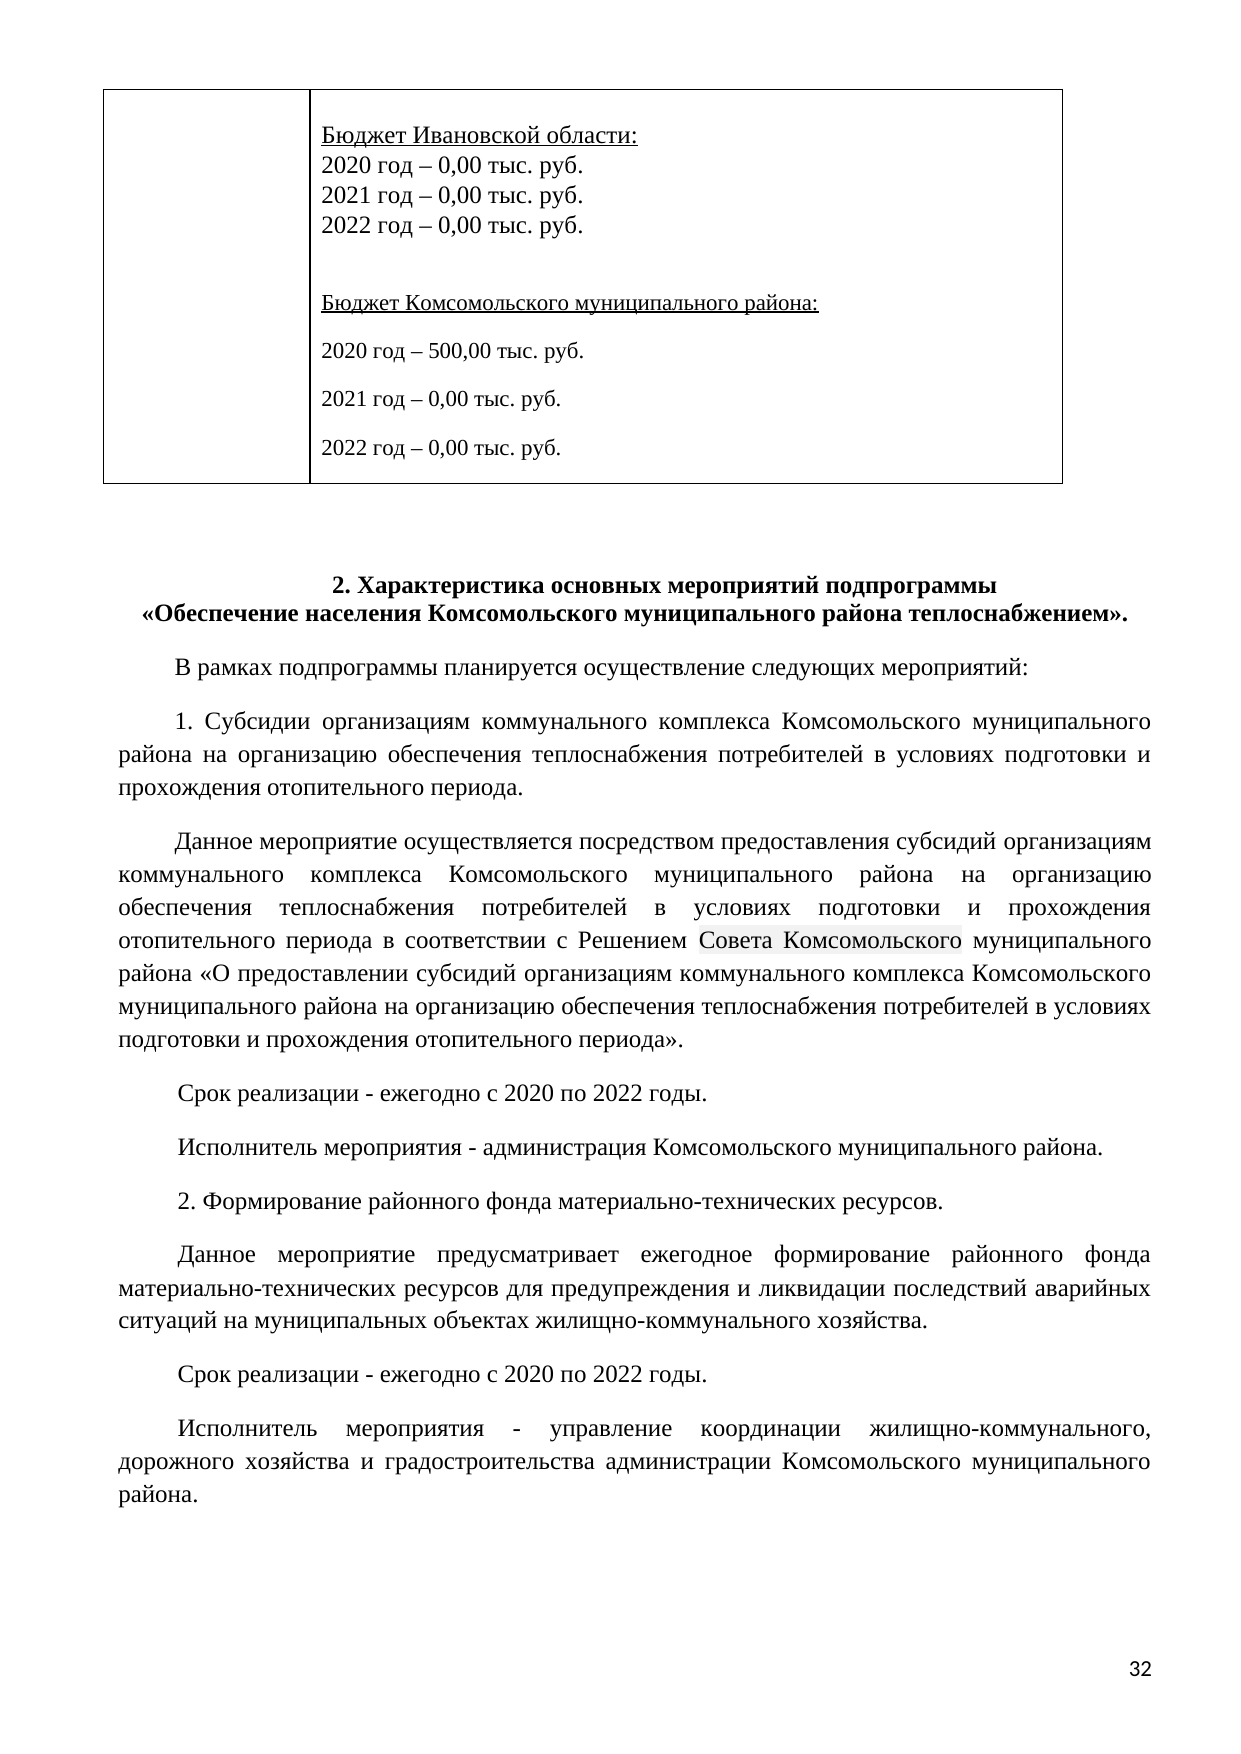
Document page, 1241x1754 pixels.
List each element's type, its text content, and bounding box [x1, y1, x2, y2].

text Срок реализации - ежегодно с 2020 по 2022 годы. [118, 1078, 1152, 1107]
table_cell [311, 90, 1062, 482]
text Исполнитель мероприятия - управление координации жилищно-коммунального, дорожного хозяйства и градостроительства администрации Комсомольского муниципального района. [118, 1413, 1152, 1508]
text 2. Формирование районного фонда материально-технических ресурсов. [118, 1186, 1152, 1214]
text Исполнитель мероприятия - администрация Комсомольского муниципального района. [118, 1132, 1152, 1161]
text В рамках подпрограммы планируется осуществление следующих мероприятий: [118, 652, 1152, 681]
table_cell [104, 90, 309, 482]
text Данное мероприятие предусматривает ежегодное формирование районного фонда материально-технических ресурсов для предупреждения и ликвидации последствий аварийных ситуаций на муниципальных объектах жилищно-коммунального хозяйства. [118, 1239, 1152, 1334]
text Срок реализации - ежегодно с 2020 по 2022 годы. [118, 1359, 1152, 1388]
text «Обеспечение населения Комсомольского муниципального района теплоснабжением». [118, 598, 1152, 627]
text 2. Характеристика основных мероприятий подпрограммы [103, 570, 1152, 598]
text Данное мероприятие осуществляется посредством предоставления субсидий организациям коммунального комплекса Комсомольского муниципального района на организацию обеспечения теплоснабжения потребителей в условиях подготовки и прохождения отопительного периода в соответствии с Решением Совета Комсомольского муниципального района «О предоставлении субсидий организациям коммунального комплекса Комсомольского муниципального района на организацию обеспечения теплоснабжения потребителей в условиях подготовки и прохождения отопительного периода». [118, 826, 1152, 1053]
text 1. Субсидии организациям коммунального комплекса Комсомольского муниципального района на организацию обеспечения теплоснабжения потребителей в условиях подготовки и прохождения отопительного периода. [118, 706, 1152, 801]
